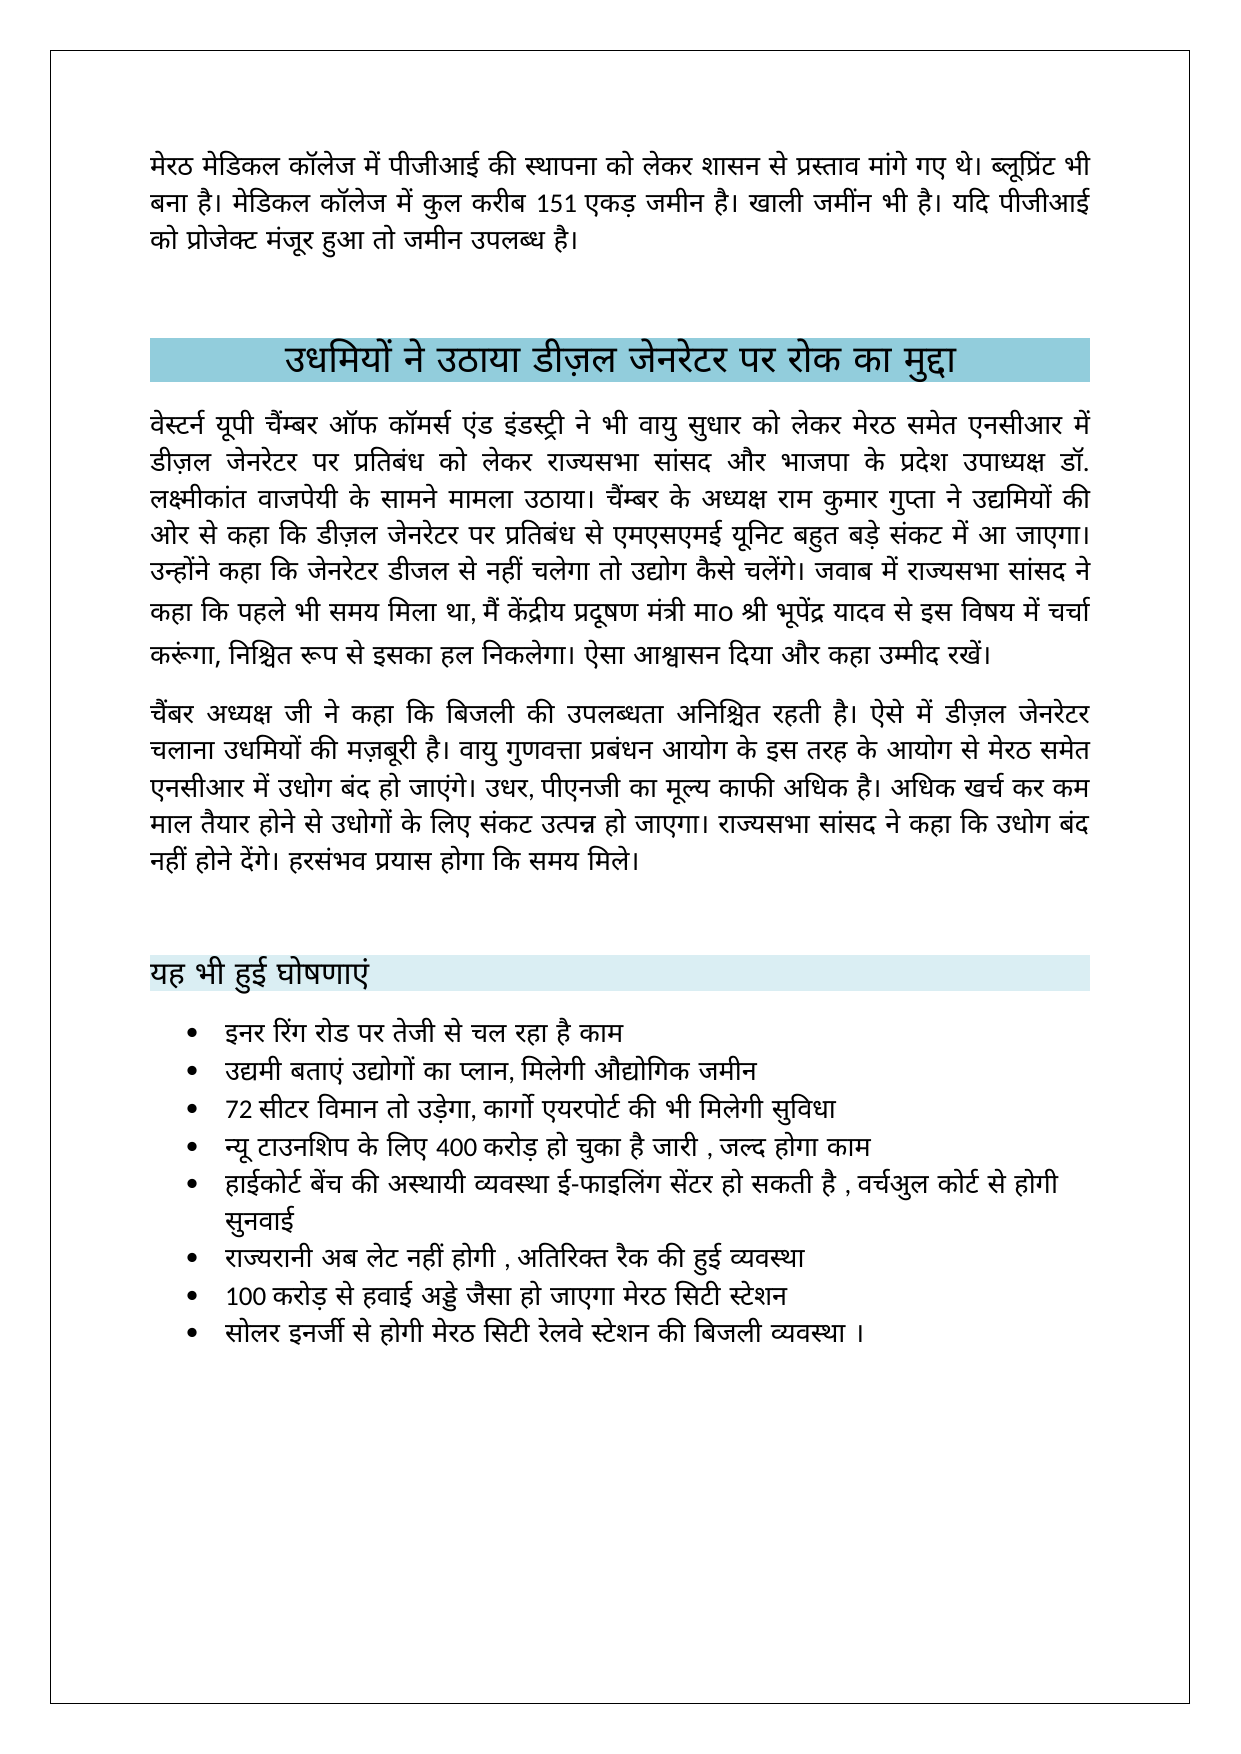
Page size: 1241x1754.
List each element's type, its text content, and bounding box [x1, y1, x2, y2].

list न्यू टाउनशिप के लिए 400 करोड़ हो चुका है जारी , जल्द होगा काम [187, 1130, 1090, 1163]
list सोलर इनर्जी से होगी मेरठ सिटी रेलवे स्टेशन की बिजली व्यवस्था । [187, 1317, 1090, 1349]
list उद्यमी बताएं उद्योगों का प्लान, मिलेगी औद्योगिक जमीन [187, 1054, 1090, 1087]
text यह भी हुई घोषणाएं [150, 955, 1090, 991]
list इनर रिंग रोड पर तेजी से चल रहा है काम [187, 1018, 1090, 1049]
text चैंबर अध्यक्ष जी ने कहा कि बिजली की उपलब्धता अनिश्चित रहती है। ऐसे में डीज़ल जेनरेटर चलाना उधमियों की मज़बूरी है। वायु गुणवत्ता प्रबंधन आयोग के इस तरह के आयोग से मेरठ समेत एनसीआर में उधोग बंद हो जाएंगे। उधर, पीएनजी का मूल्य काफी अधिक है। अधिक खर्च कर कम माल तैयार होने से उधोगों के लिए संकट उत्पन्न हो जाएगा। राज्यसभा सांसद ने कहा कि उधोग बंद नहीं होने देंगे। हरसंभव प्रयास होगा कि समय मिले। [150, 698, 1090, 877]
list 100 करोड़ से हवाई अड्डे जैसा हो जाएगा मेरठ सिटी स्टेशन [187, 1279, 1090, 1313]
text वेस्टर्न यूपी चैंम्बर ऑफ कॉमर्स एंड इंडस्ट्री ने भी वायु सुधार को लेकर मेरठ समेत एनसीआर में डीज़ल जेनरेटर पर प्रतिबंध को लेकर राज्यसभा सांसद और भाजपा के प्रदेश उपाध्यक्ष डॉ. लक्ष्मीकांत वाजपेयी के सामने मामला उठाया। चैंम्बर के अध्यक्ष राम कुमार गुप्ता ने उद्यमियों की ओर से कहा कि डीज़ल जेनरेटर पर प्रतिबंध से एमएसएमई यूनिट बहुत बड़े संकट में आ जाएगा। उन्होंने कहा कि जेनरेटर डीजल से नहीं चलेगा तो उद्योग कैसे चलेंगे। जवाब में राज्यसभा सांसद ने कहा कि पहले भी समय मिला था, मैं केंद्रीय प्रदूषण मंत्री माo श्री भूपेंद्र यादव से इस विषय में चर्चा करूंगा, निश्चित रूप से इसका हल निकलेगा। ऐसा आश्वासन दिया और कहा उम्मीद रखें। [150, 409, 1090, 672]
text मेरठ मेडिकल कॉलेज में पीजीआई की स्थापना को लेकर शासन से प्रस्ताव मांगे गए थे। ब्लूप्रिंट भी बना है। मेडिकल कॉलेज में कुल करीब 151 एकड़ जमीन है। खाली जमींन भी है। यदि पीजीआई को प्रोजेक्ट मंजूर हुआ तो जमीन उपलब्ध है। [150, 150, 1090, 256]
text उधमियों ने उठाया डीज़ल जेनरेटर पर रोक का मुद्दा [150, 338, 1090, 382]
list हाईकोर्ट बेंच की अस्थायी व्यवस्था ई-फाइलिंग सेंटर हो सकती है , वर्चअुल कोर्ट से होगी सुनवाई [187, 1168, 1090, 1237]
list राज्यरानी अब लेट नहीं होगी , अतिरिक्त रैक की हुई व्यवस्था [187, 1242, 1090, 1275]
list 72 सीटर विमान तो उड़ेगा, कार्गो एयरपोर्ट की भी मिलेगी सुविधा [187, 1092, 1090, 1125]
